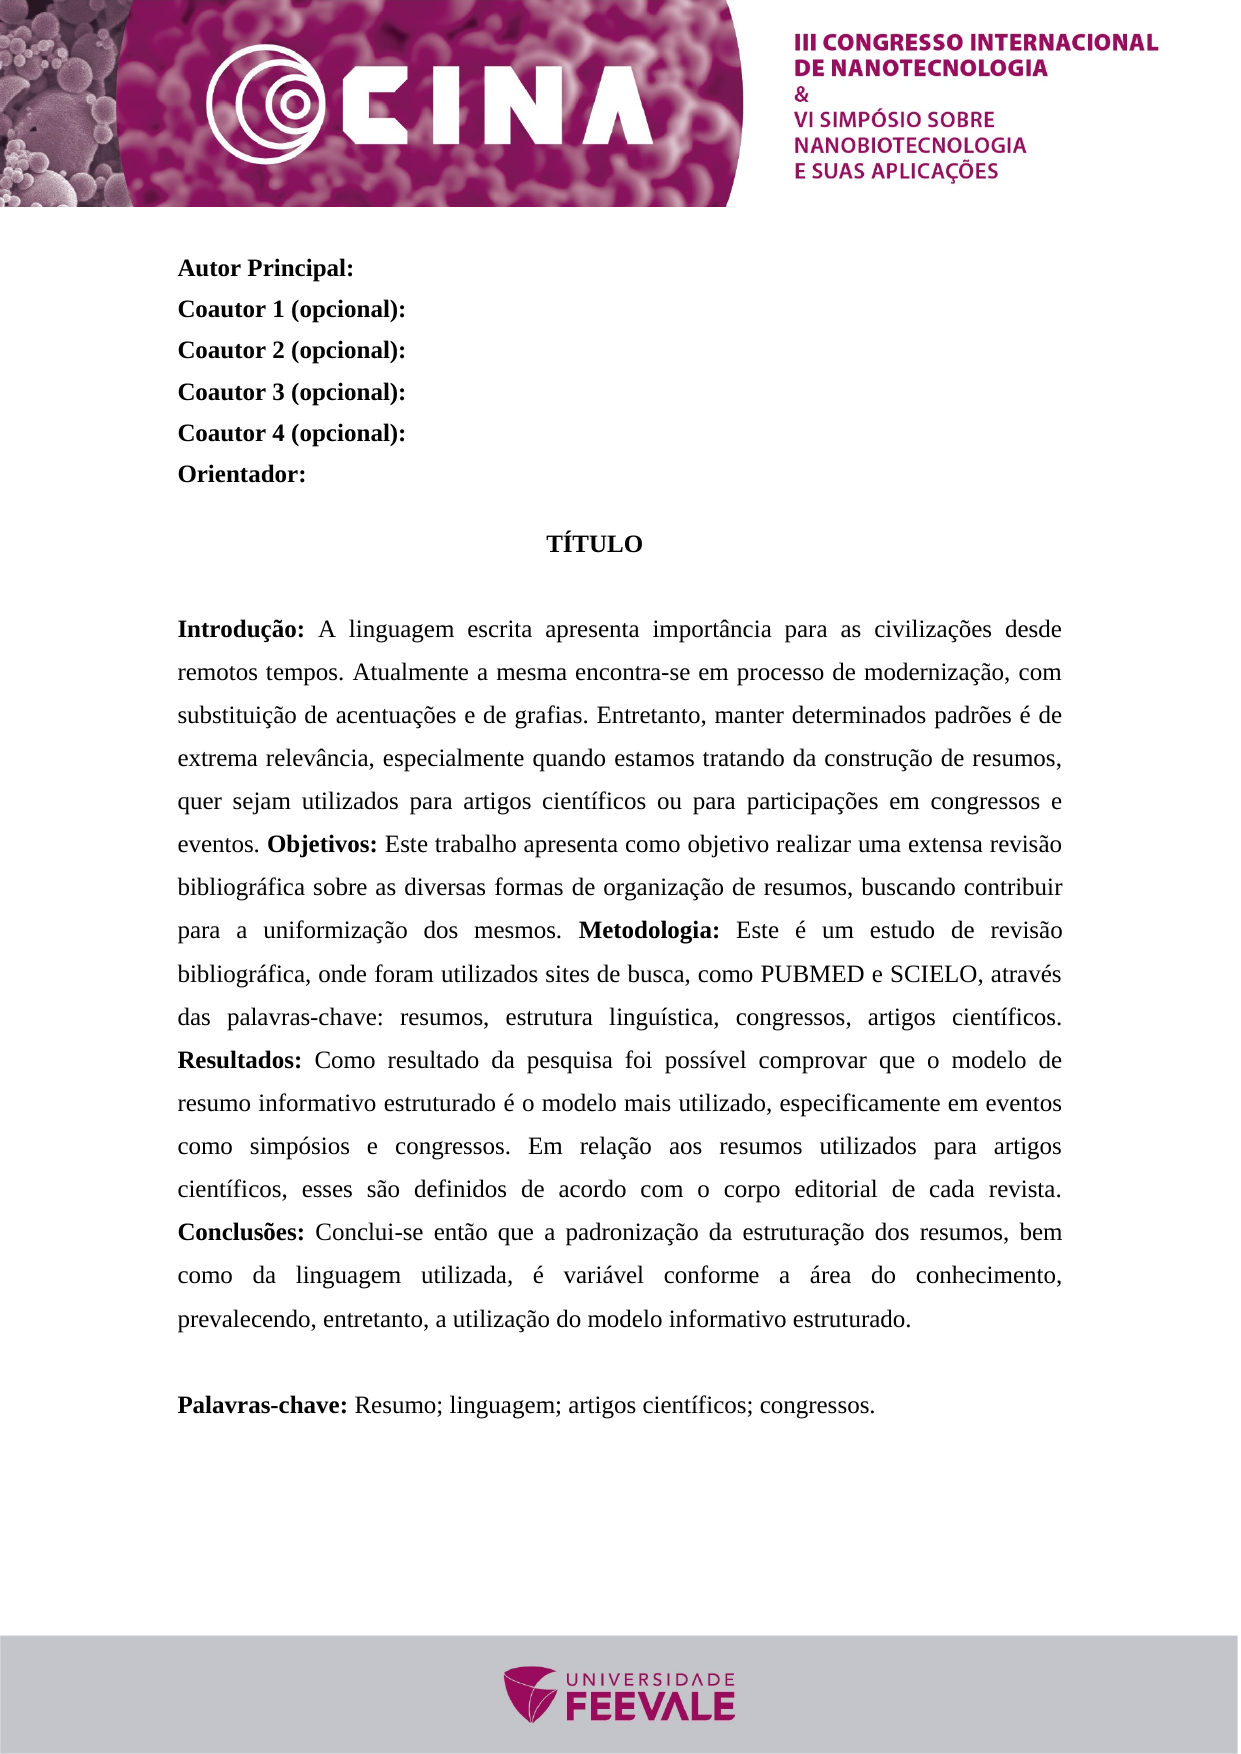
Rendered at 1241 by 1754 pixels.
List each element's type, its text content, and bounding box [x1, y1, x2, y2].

text Coautor 1 (opcional): [177, 294, 1063, 323]
text Coautor 3 (opcional): [177, 377, 1063, 406]
text Coautor 4 (opcional): [177, 418, 1063, 447]
text Orientador: [177, 459, 1063, 517]
text Autor Principal: [177, 253, 1063, 282]
text TÍTULO [472, 529, 1063, 558]
picture [0, 0, 1237, 207]
text Introdução: A linguagem escrita apresenta importância para as civilizações desde remotos tempos. Atualmente a mesma encontra-se em processo de modernização, com substituição de acentuações e de grafias. Entretanto, manter determinados padrões é de extrema relevância, especialmente quando estamos tratando da construção de resumos, quer sejam utilizados para artigos científicos ou para participações em congressos e eventos. Objetivos: Este trabalho apresenta como objetivo realizar uma extensa revisão bibliográfica sobre as diversas formas de organização de resumos, buscando contribuir para a uniformização dos mesmos. Metodologia: Este é um estudo de revisão bibliográfica, onde foram utilizados sites de busca, como PUBMED e SCIELO, através das palavras-chave: resumos, estrutura linguística, congressos, artigos científicos. Resultados: Como resultado da pesquisa foi possível comprovar que o modelo de resumo informativo estruturado é o modelo mais utilizado, especificamente em eventos como simpósios e congressos. Em relação aos resumos utilizados para artigos científicos, esses são definidos de acordo com o corpo editorial de cada revista. Conclusões: Conclui-se então que a padronização da estruturação dos resumos, bem como da linguagem utilizada, é variável conforme a área do conhecimento, prevalecendo, entretanto, a utilização do modelo informativo estruturado. [177, 614, 1063, 1332]
picture [0, 1635, 1238, 1754]
text Palavras-chave: Resumo; linguagem; artigos científicos; congressos. [177, 1390, 1063, 1419]
text Coautor 2 (opcional): [177, 336, 1063, 364]
